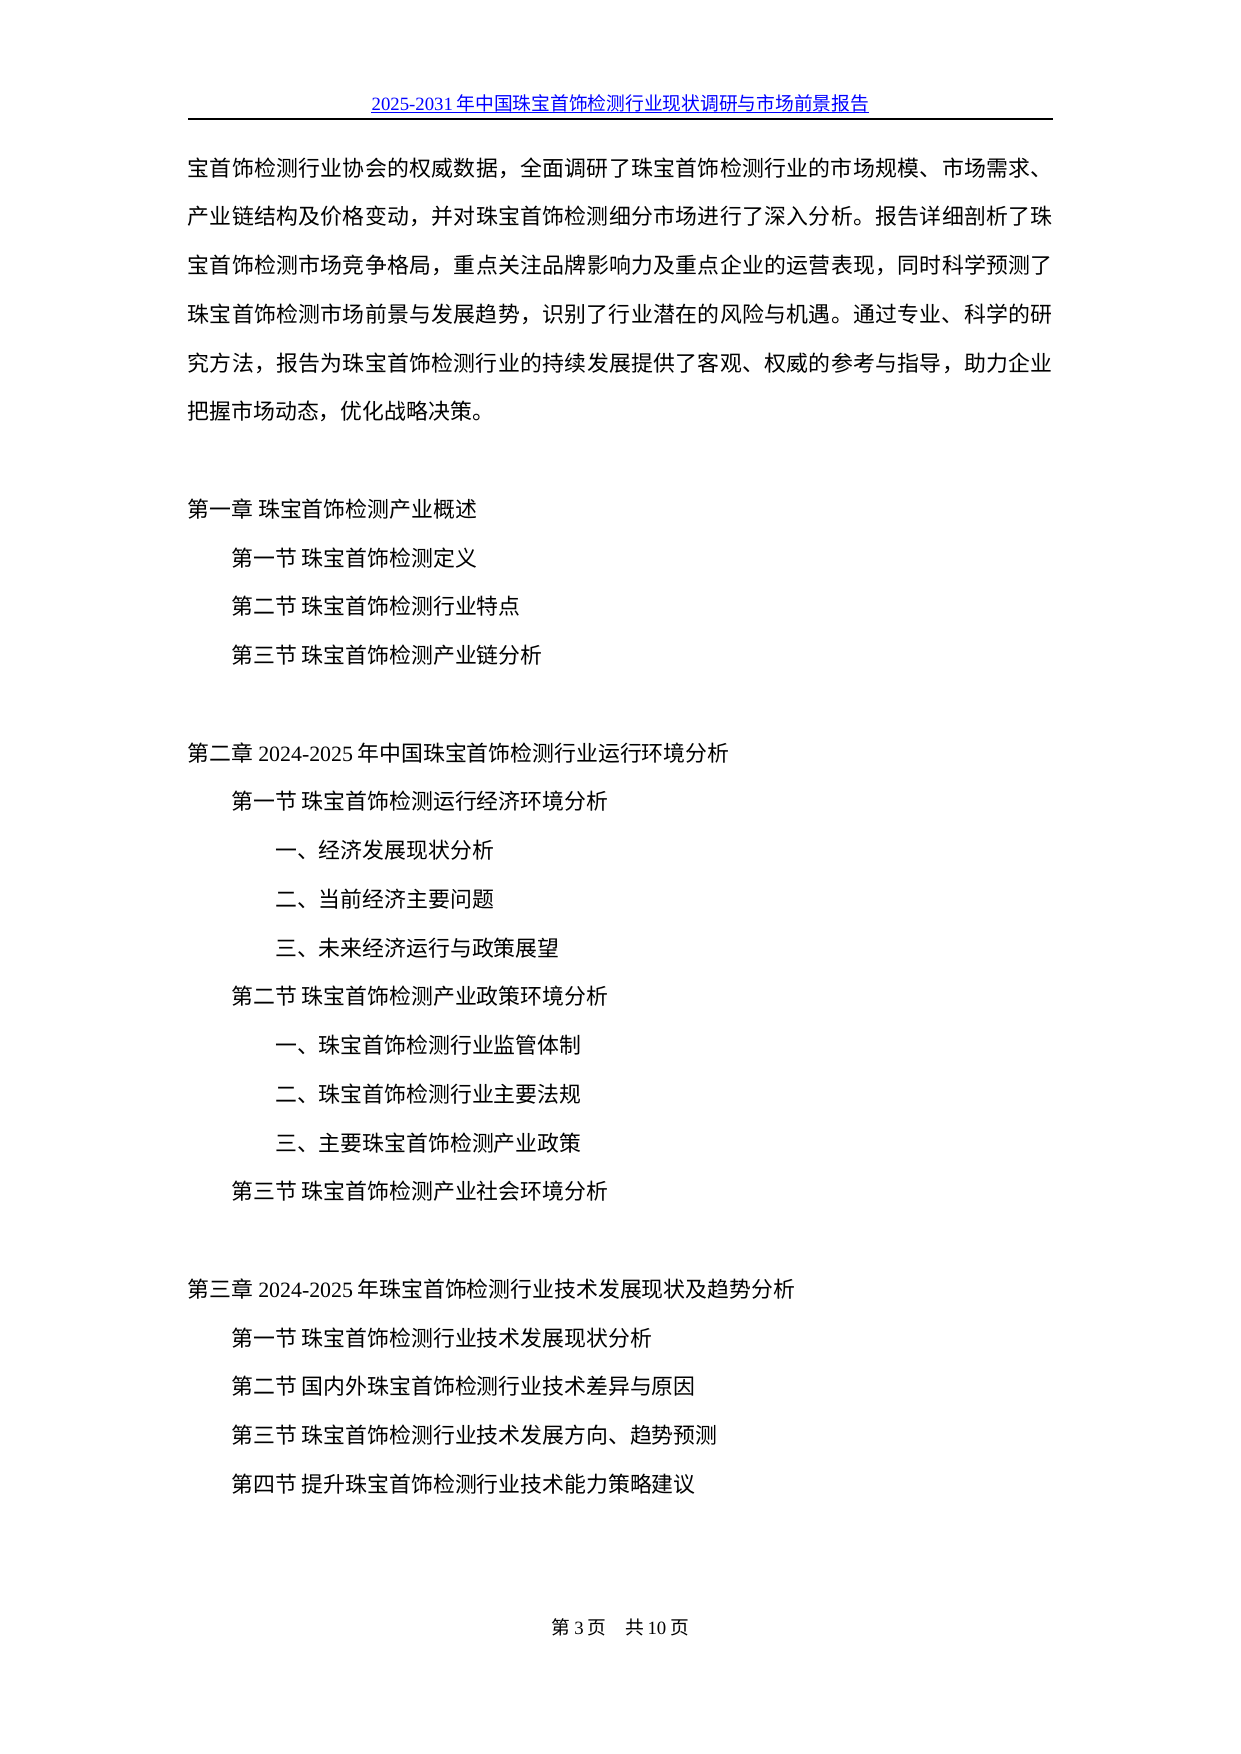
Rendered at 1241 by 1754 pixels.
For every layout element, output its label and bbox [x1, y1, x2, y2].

text [187, 150, 1053, 1499]
